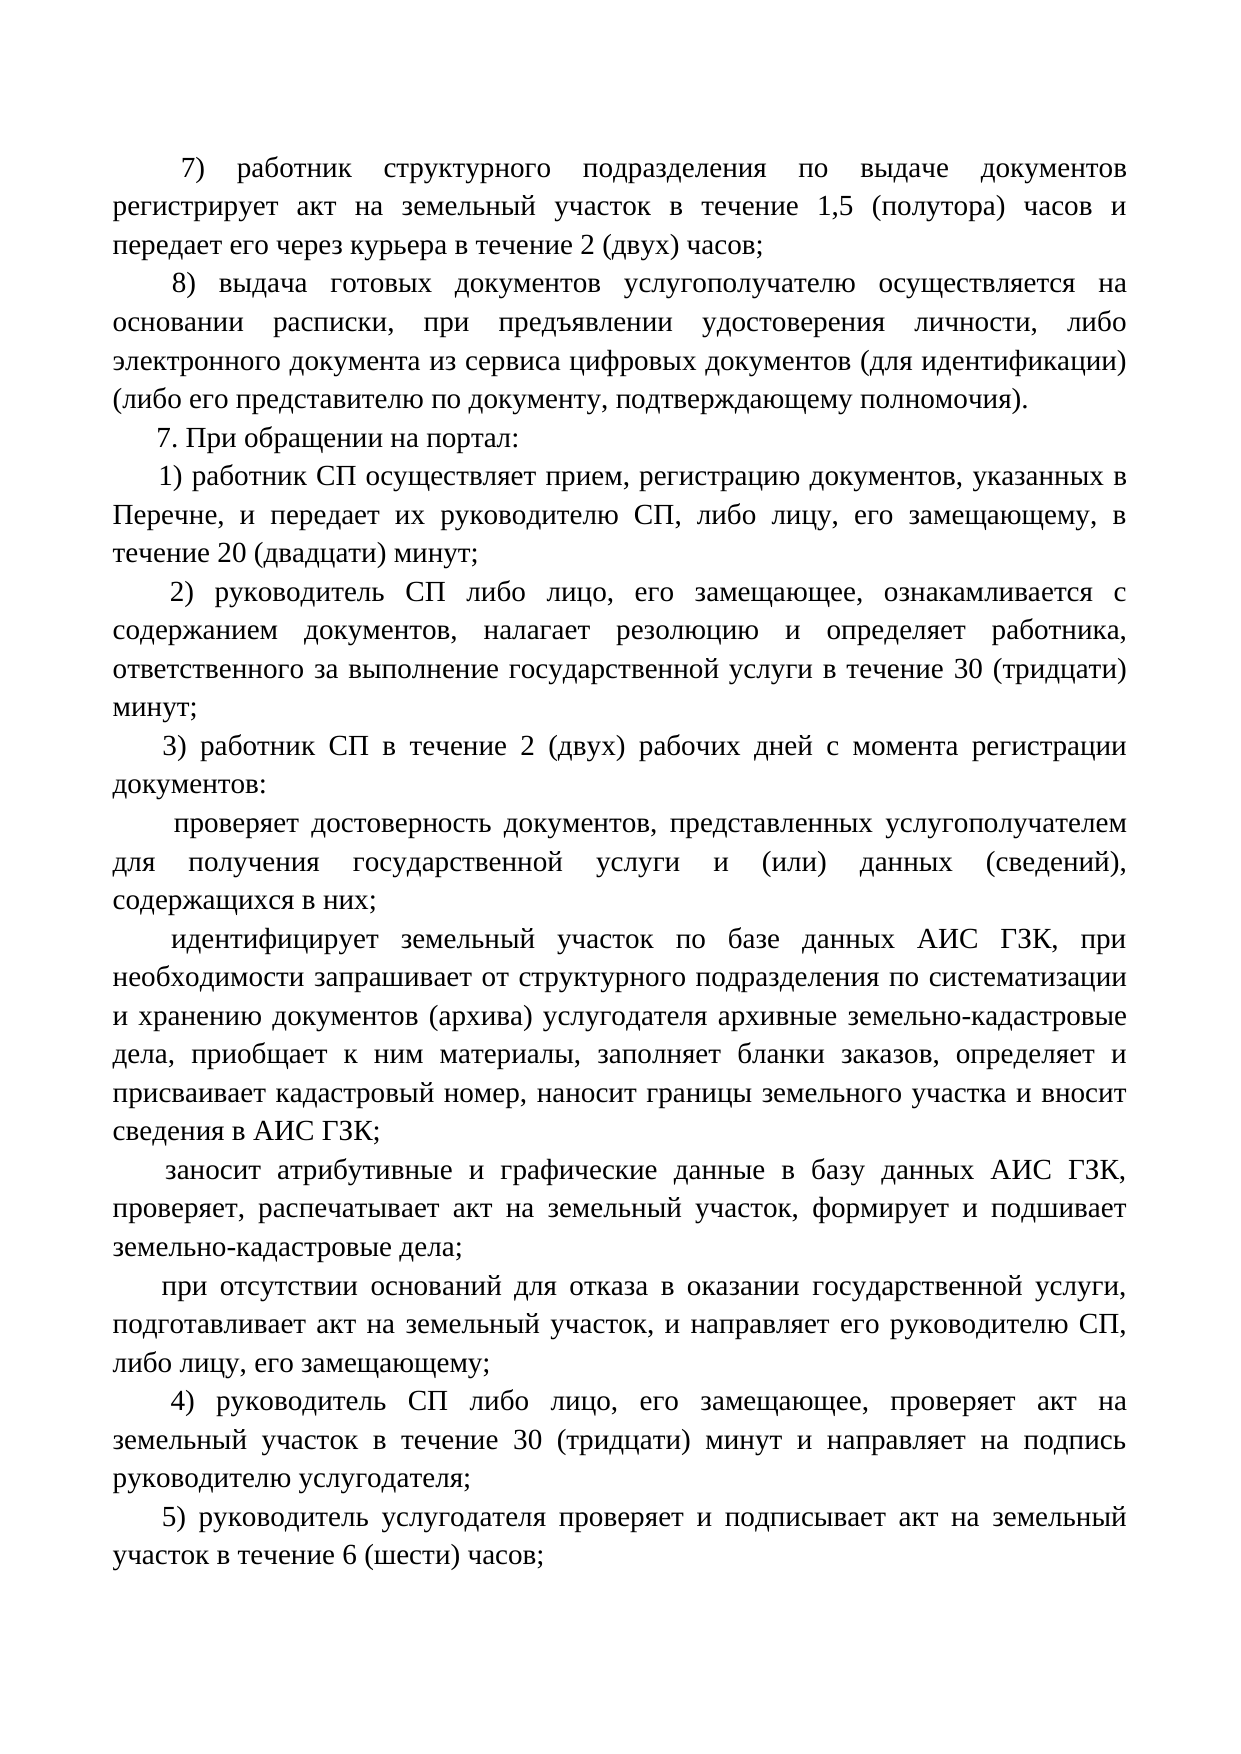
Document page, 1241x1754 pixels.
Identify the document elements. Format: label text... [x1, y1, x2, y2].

text 2) руководитель СП либо лицо, его замещающее, ознакамливается с содержанием документов, налагает резолюцию и определяет работника, ответственного за выполнение государственной услуги в течение 30 (тридцати) минут; [112, 574, 1128, 723]
text при отсутствии оснований для отказа в оказании государственной услуги, подготавливает акт на земельный участок, и направляет его руководителю СП, либо лицу, его замещающему; [112, 1268, 1128, 1378]
text 1) работник СП осуществляет прием, регистрацию документов, указанных в Перечне, и передает их руководителю СП, либо лицу, его замещающему, в течение 20 (двадцати) минут; [112, 458, 1128, 569]
text 5) руководитель услугодателя проверяет и подписывает акт на земельный участок в течение 6 (шести) часов; [112, 1499, 1128, 1571]
text проверяет достоверность документов, представленных услугополучателем для получения государственной услуги и (или) данных (сведений), содержащихся в них; [112, 805, 1128, 916]
text 7. При обращении на портал: [112, 420, 1128, 453]
text 8) выдача готовых документов услугополучателю осуществляется на основании расписки, при предъявлении удостоверения личности, либо электронного документа из сервиса цифровых документов (для идентификации) (либо его представителю по документу, подтверждающему полномочия). [112, 266, 1128, 415]
text 7) работник структурного подразделения по выдаче документов регистрирует акт на земельный участок в течение 1,5 (полутора) часов и передает его через курьера в течение 2 (двух) часов; [112, 150, 1128, 261]
text заносит атрибутивные и графические данные в базу данных АИС ГЗК, проверяет, распечатывает акт на земельный участок, формирует и подшивает земельно-кадастровые дела; [112, 1152, 1128, 1263]
text 3) работник СП в течение 2 (двух) рабочих дней с момента регистрации документов: [112, 728, 1128, 800]
text 4) руководитель СП либо лицо, его замещающее, проверяет акт на земельный участок в течение 30 (тридцати) минут и направляет на подпись руководителю услугодателя; [112, 1383, 1128, 1494]
text идентифицирует земельный участок по базе данных АИС ГЗК, при необходимости запрашивает от структурного подразделения по систематизации и хранению документов (архива) услугодателя архивные земельно-кадастровые дела, приобщает к ним материалы, заполняет бланки заказов, определяет и присваивает кадастровый номер, наносит границы земельного участка и вносит сведения в АИС ГЗК; [112, 921, 1128, 1147]
